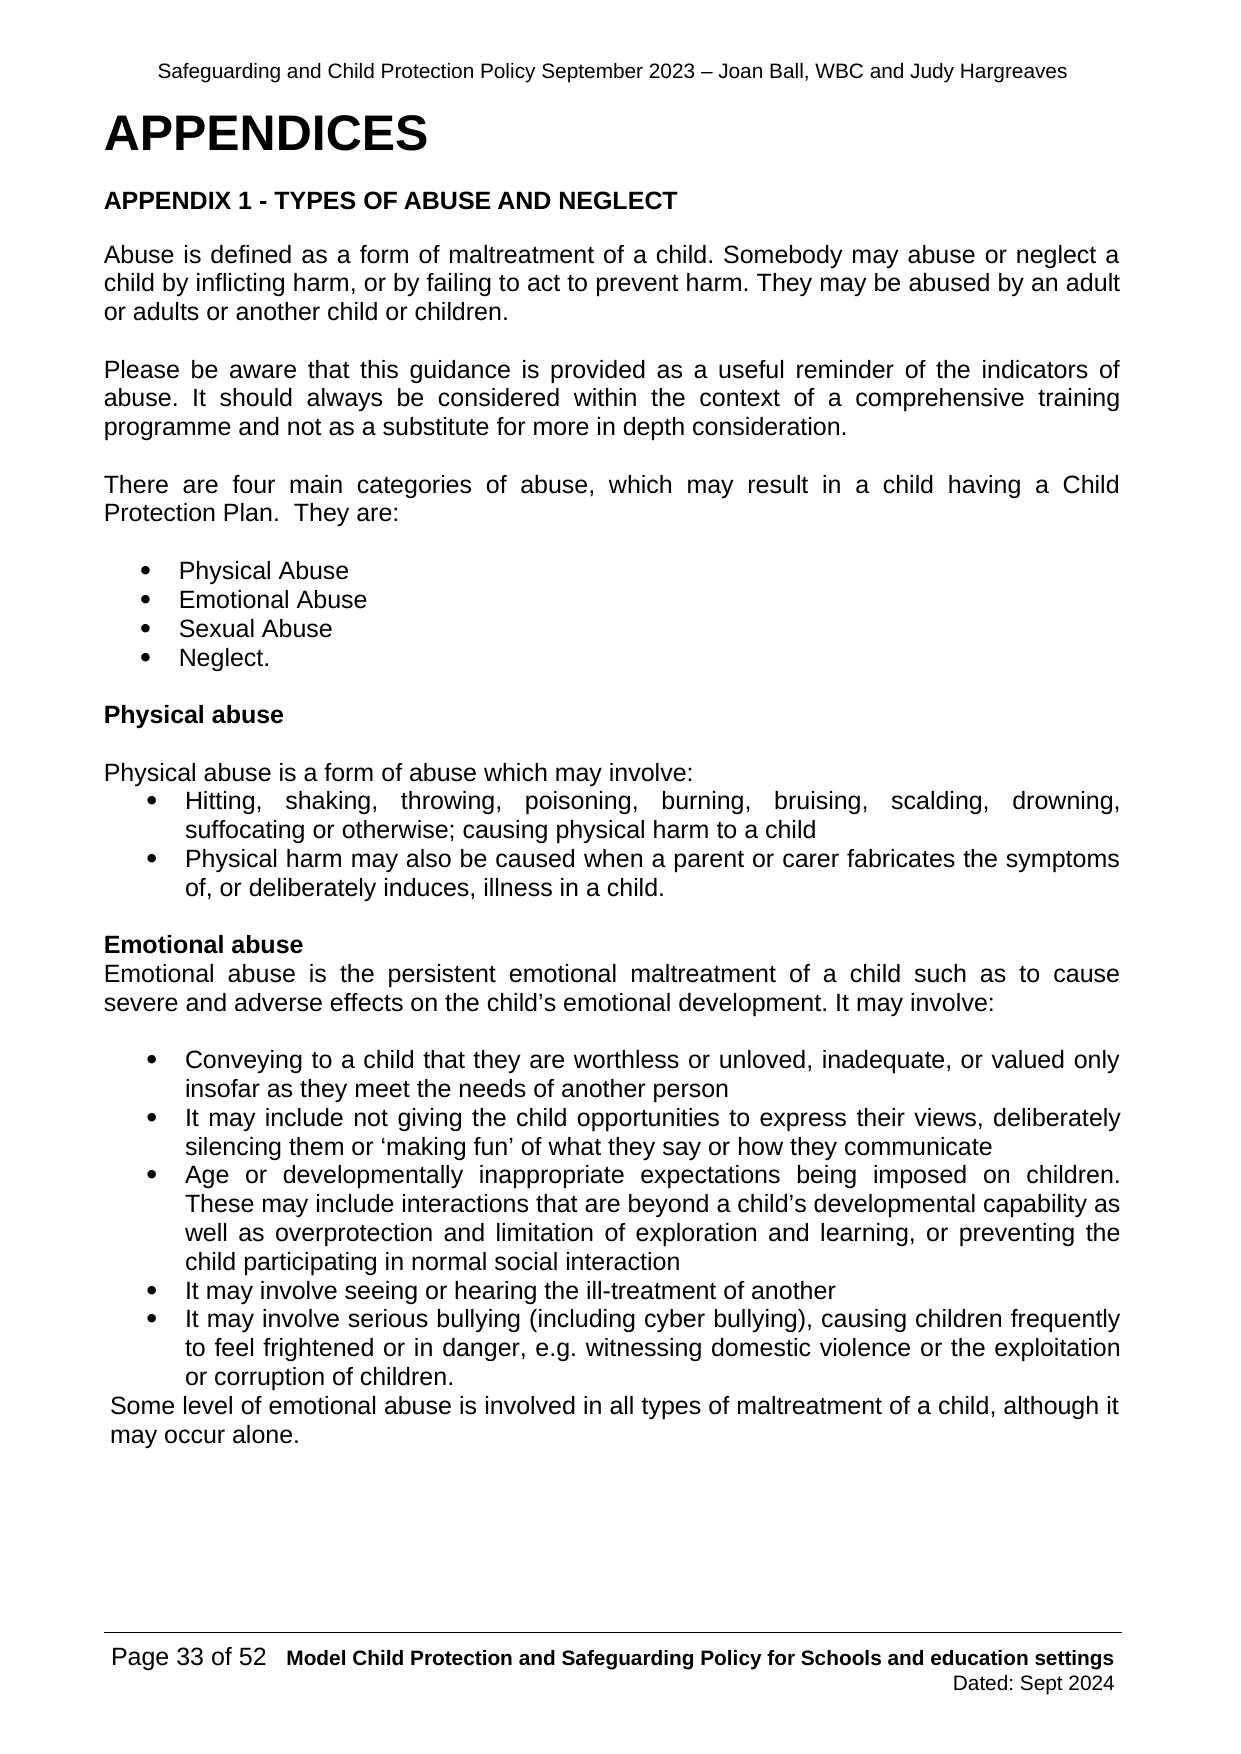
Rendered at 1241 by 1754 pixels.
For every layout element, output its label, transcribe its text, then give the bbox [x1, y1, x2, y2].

text Emotional abuse is the persistent emotional maltreatment of a child such as to cause severe and adverse effects on the child’s emotional development. It may involve: [103, 959, 1122, 1017]
text Some level of emotional abuse is involved in all types of maltreatment of a child, although it may occur alone. [110, 1391, 1122, 1448]
list It may include not giving the child opportunities to express their views, deliberately silencing them or ‘making fun’ of what they say or how they communicate [147, 1103, 1122, 1161]
list Age or developmentally inappropriate expectations being imposed on children. These may include interactions that are beyond a child’s developmental capability as well as overprotection and limitation of exploration and learning, or preventing the child participating in normal social interaction [147, 1161, 1122, 1276]
text There are four main categories of abuse, which may result in a child having a Child Protection Plan. They are: [103, 470, 1122, 527]
text Please be aware that this guidance is provided as a useful reminder of the indicators of abuse. It should always be considered within the context of a comprehensive training programme and not as a substitute for more in depth consideration. [103, 355, 1122, 441]
text Physical abuse [103, 700, 1122, 729]
list Physical harm may also be caused when a parent or carer fabricates the symptoms of, or deliberately induces, illness in a child. [147, 844, 1122, 902]
text Emotional abuse [103, 930, 1122, 959]
list Emotional Abuse [141, 585, 1122, 614]
list Neglect. [141, 642, 1122, 671]
list Physical Abuse [141, 556, 1122, 585]
list Hitting, shaking, throwing, poisoning, burning, bruising, scalding, drowning, suffocating or otherwise; causing physical harm to a child [147, 786, 1122, 844]
list It may involve serious bullying (including cyber bullying), causing children frequently to feel frightened or in danger, e.g. witnessing domestic violence or the exploitation or corruption of children. [147, 1304, 1122, 1391]
subtitle APPENDIX 1 - TYPES OF ABUSE AND NEGLECT [103, 186, 1122, 215]
text Abuse is defined as a form of maltreatment of a child. Somebody may abuse or neglect a child by inflicting harm, or by failing to act to prevent harm. They may be abused by an adult or adults or another child or children. [103, 240, 1122, 326]
text Physical abuse is a form of abuse which may involve: [103, 758, 1122, 786]
list Sexual Abuse [141, 614, 1122, 642]
subtitle APPENDICES [103, 103, 1122, 161]
list It may involve seeing or hearing the ill-treatment of another [147, 1276, 1122, 1304]
list Conveying to a child that they are worthless or unloved, inadequate, or valued only insofar as they meet the needs of another person [147, 1045, 1122, 1103]
